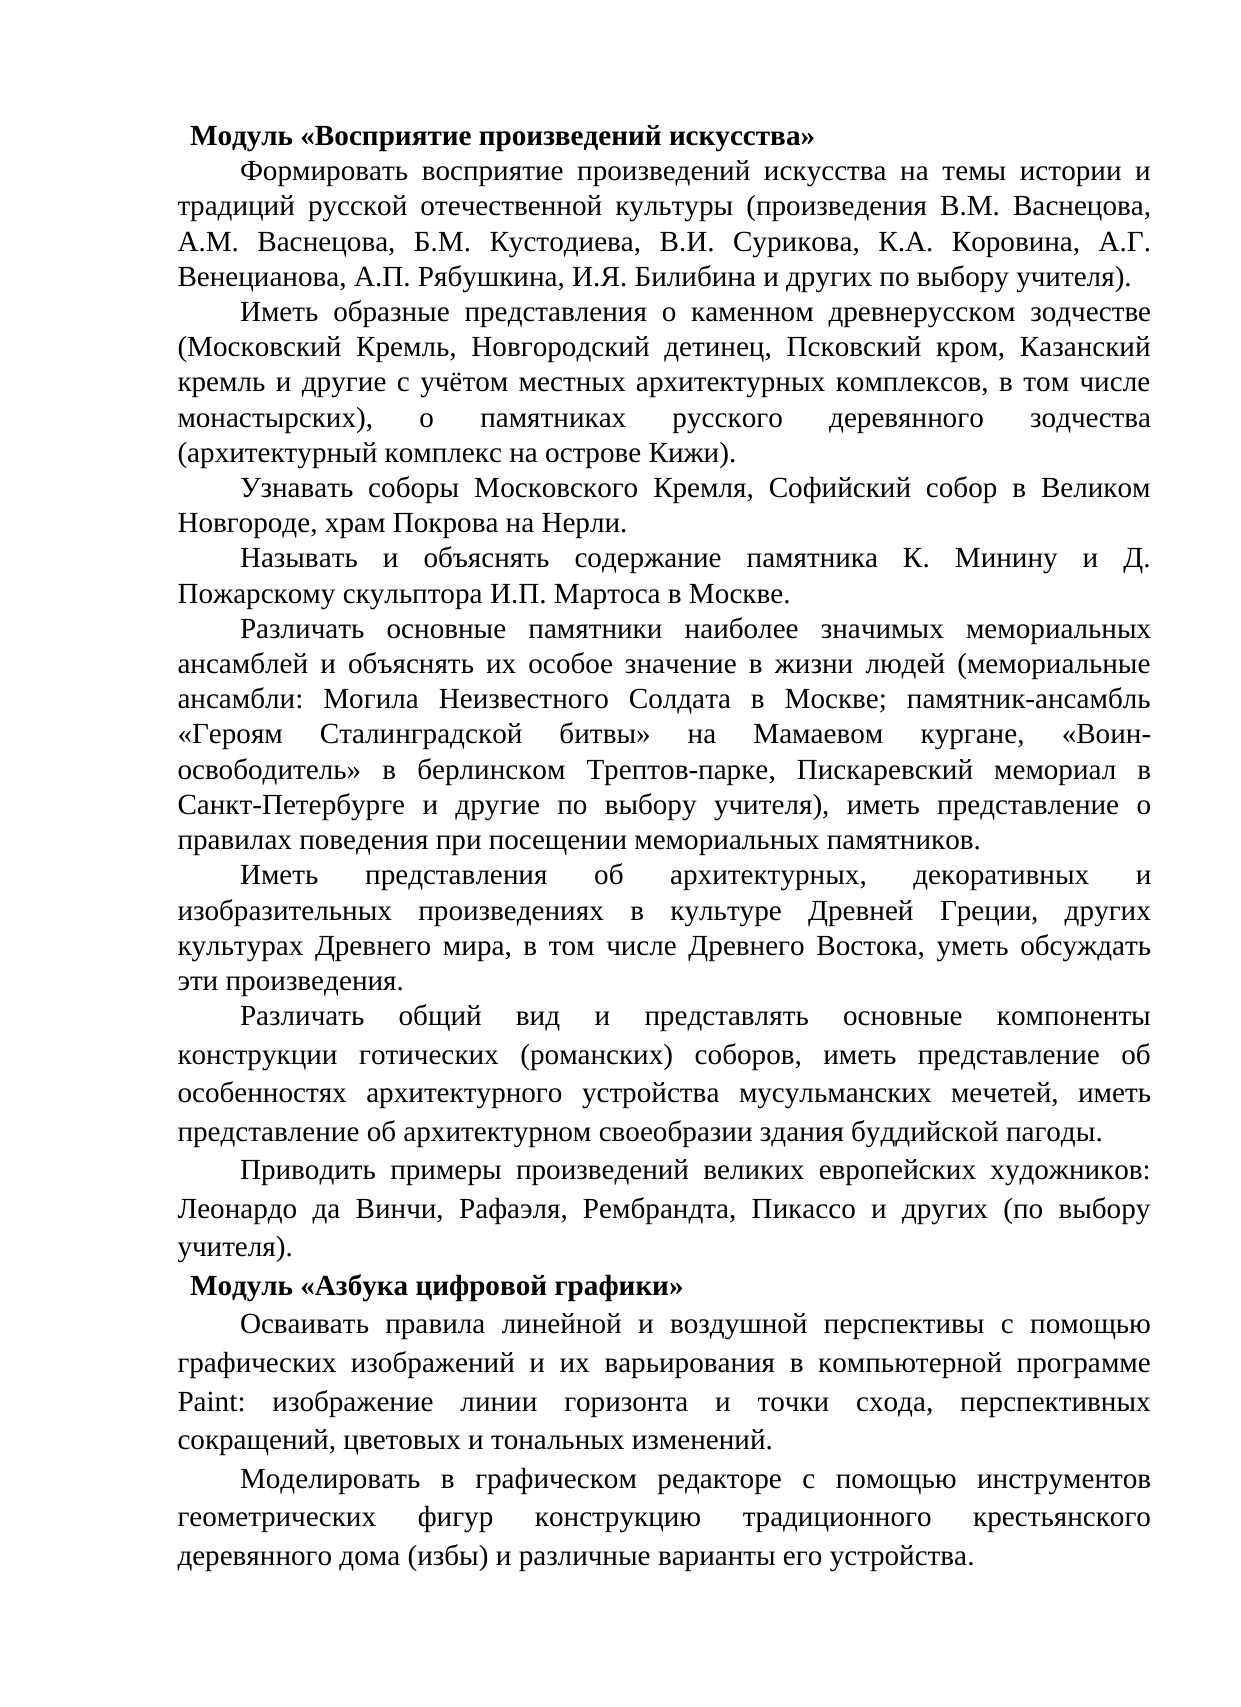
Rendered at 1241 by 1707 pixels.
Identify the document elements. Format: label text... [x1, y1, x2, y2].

text Иметь образные представления о каменном древнерусском зодчестве (Московский Кремль, Новгородский детинец, Псковский кром, Казанский кремль и другие с учётом местных архитектурных комплексов, в том числе монастырских), о памятниках русского деревянного зодчества (архитектурный комплекс на острове Кижи). [177, 294, 1152, 468]
text Формировать восприятие произведений искусства на темы истории и традиций русской отечественной культуры (произведения В.М. Васнецова, А.М. Васнецова, Б.М. Кустодиева, В.И. Сурикова, К.А. Коровина, А.Г. Венецианова, А.П. Рябушкина, И.Я. Билибина и других по выбору учителя). [177, 153, 1152, 292]
text Иметь представления об архитектурных, декоративных и изобразительных произведениях в культуре Древней Греции, других культурах Древнего мира, в том числе Древнего Востока, уметь обсуждать эти произведения. [177, 857, 1152, 997]
text Узнавать соборы Московского Кремля, Софийский собор в Великом Новгороде, храм Покрова на Нерли. [177, 470, 1152, 539]
text Осваивать правила линейной и воздушной перспективы с помощью графических изображений и их варьирования в компьютерной программе Paint: изображение линии горизонта и точки схода, перспективных сокращений, цветовых и тональных изменений. [177, 1307, 1152, 1456]
text Модуль «Азбука цифровой графики» [190, 1268, 1152, 1302]
text Приводить примеры произведений великих европейских художников: Леонардо да Винчи, Рафаэля, Рембрандта, Пикассо и других (по выбору учителя). [177, 1152, 1152, 1263]
text Различать основные памятники наиболее значимых мемориальных ансамблей и объяснять их особое значение в жизни людей (мемориальные ансамбли: Могила Неизвестного Солдата в Москве; памятник-ансамбль «Героям Сталинградской битвы» на Мамаевом кургане, «Воин-освободитель» в берлинском Трептов-парке, Пискаревский мемориал в Санкт-Петербурге и другие по выбору учителя), иметь представление о правилах поведения при посещении мемориальных памятников. [177, 611, 1152, 856]
text Моделировать в графическом редакторе с помощью инструментов геометрических фигур конструкцию традиционного крестьянского деревянного дома (избы) и различные варианты его устройства. [177, 1461, 1152, 1571]
text Различать общий вид и представлять основные компоненты конструкции готических (романских) соборов, иметь представление об особенностях архитектурного устройства мусульманских мечетей, иметь представление об архитектурном своеобразии здания буддийской пагоды. [177, 998, 1152, 1147]
text Модуль «Восприятие произведений искусства» [190, 118, 1152, 152]
text Называть и объяснять содержание памятника К. Минину и Д. Пожарскому скульптора И.П. Мартоса в Москве. [177, 541, 1152, 609]
